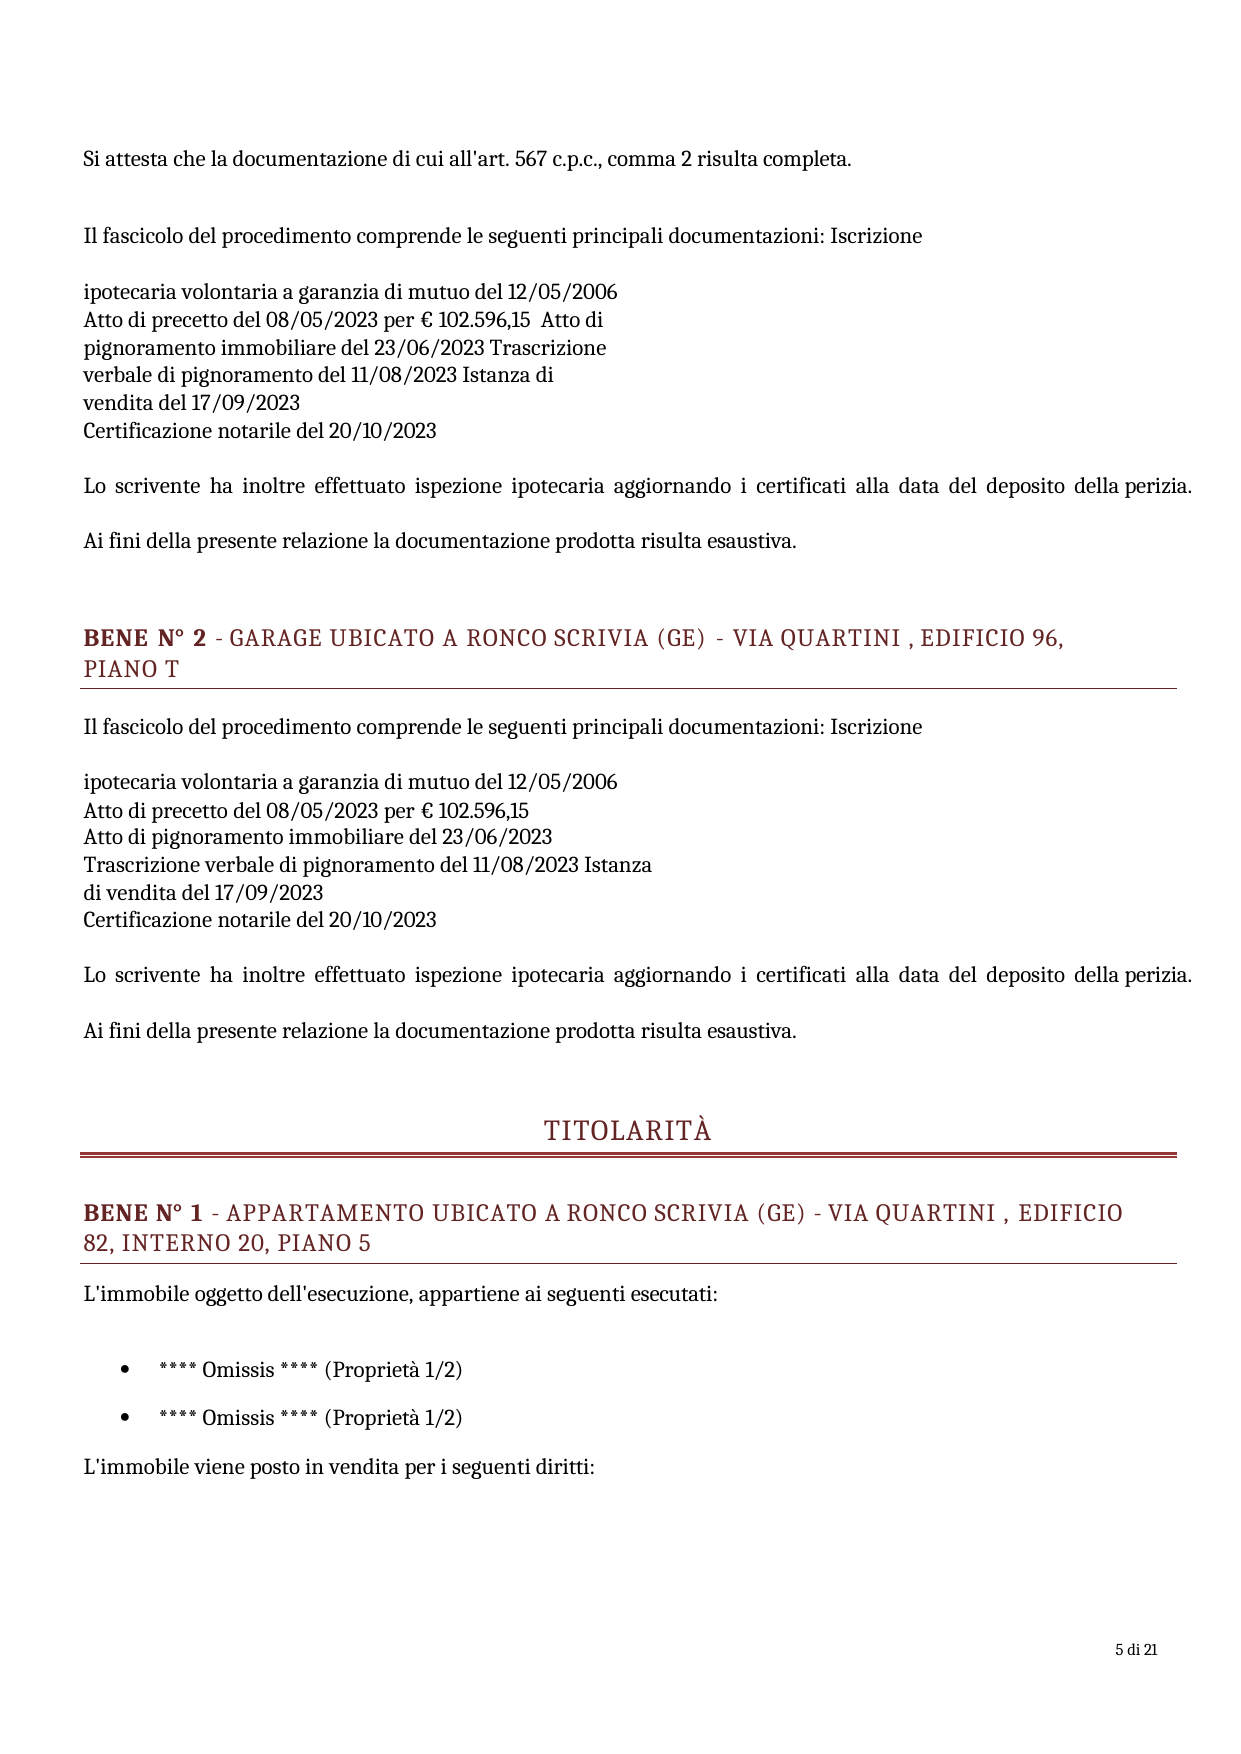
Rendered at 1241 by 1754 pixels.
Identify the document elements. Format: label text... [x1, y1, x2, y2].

subtitle TITOLARITÀ [274, 1114, 981, 1147]
text Si attesta che la documentazione di cui all'art. 567 c.p.c., comma 2 risulta completa. [83, 146, 1196, 172]
list **** Omissis **** (Proprietà 1/2) [121, 1405, 1196, 1431]
text Certificazione notarile del 20/10/2023 [83, 417, 1196, 444]
text Atto di pignoramento immobiliare del 23/06/2023 Trascrizione verbale di pignoramento del 11/08/2023 Istanza di vendita del 17/09/2023 [83, 824, 659, 906]
text Atto di precetto del 08/05/2023 per € 102.596,15 [83, 801, 1196, 823]
text Ai fini della presente relazione la documentazione prodotta risulta esaustiva. [83, 528, 1196, 554]
text Il fascicolo del procedimento comprende le seguenti principali documentazioni: Iscrizione ipotecaria volontaria a garanzia di mutuo del 12/05/2006 [83, 193, 950, 306]
text Il fascicolo del procedimento comprende le seguenti principali documentazioni: Iscrizione ipotecaria volontaria a garanzia di mutuo del 12/05/2006 [83, 684, 950, 801]
subtitle BENE N° 1 - APPARTAMENTO UBICATO A RONCO SCRIVIA (GE) - VIA QUARTINI , EDIFICIO 82, INTERNO 20, PIANO 5 [83, 1199, 1139, 1258]
text Certificazione notarile del 20/10/2023 [83, 907, 1196, 933]
text Lo scrivente ha inoltre effettuato ispezione ipotecaria aggiornando i certificati alla data del deposito della perizia. [83, 473, 1196, 499]
text L'immobile viene posto in vendita per i seguenti diritti: [83, 1453, 1196, 1480]
text L'immobile oggetto dell'esecuzione, appartiene ai seguenti esecutati: [83, 1280, 1196, 1307]
list **** Omissis **** (Proprietà 1/2) [121, 1356, 1196, 1383]
subtitle BENE N° 2 - GARAGE UBICATO A RONCO SCRIVIA (GE) - VIA QUARTINI , EDIFICIO 96, PIANO T [83, 624, 1139, 683]
text Atto di precetto del 08/05/2023 per € 102.596,15 Atto di pignoramento immobiliare del 23/06/2023 Trascrizione verbale di pignoramento del 11/08/2023 Istanza di vendita del 17/09/2023 [83, 307, 617, 416]
text Ai fini della presente relazione la documentazione prodotta risulta esaustiva. [83, 1017, 1196, 1044]
text Lo scrivente ha inoltre effettuato ispezione ipotecaria aggiornando i certificati alla data del deposito della perizia. [83, 962, 1196, 988]
